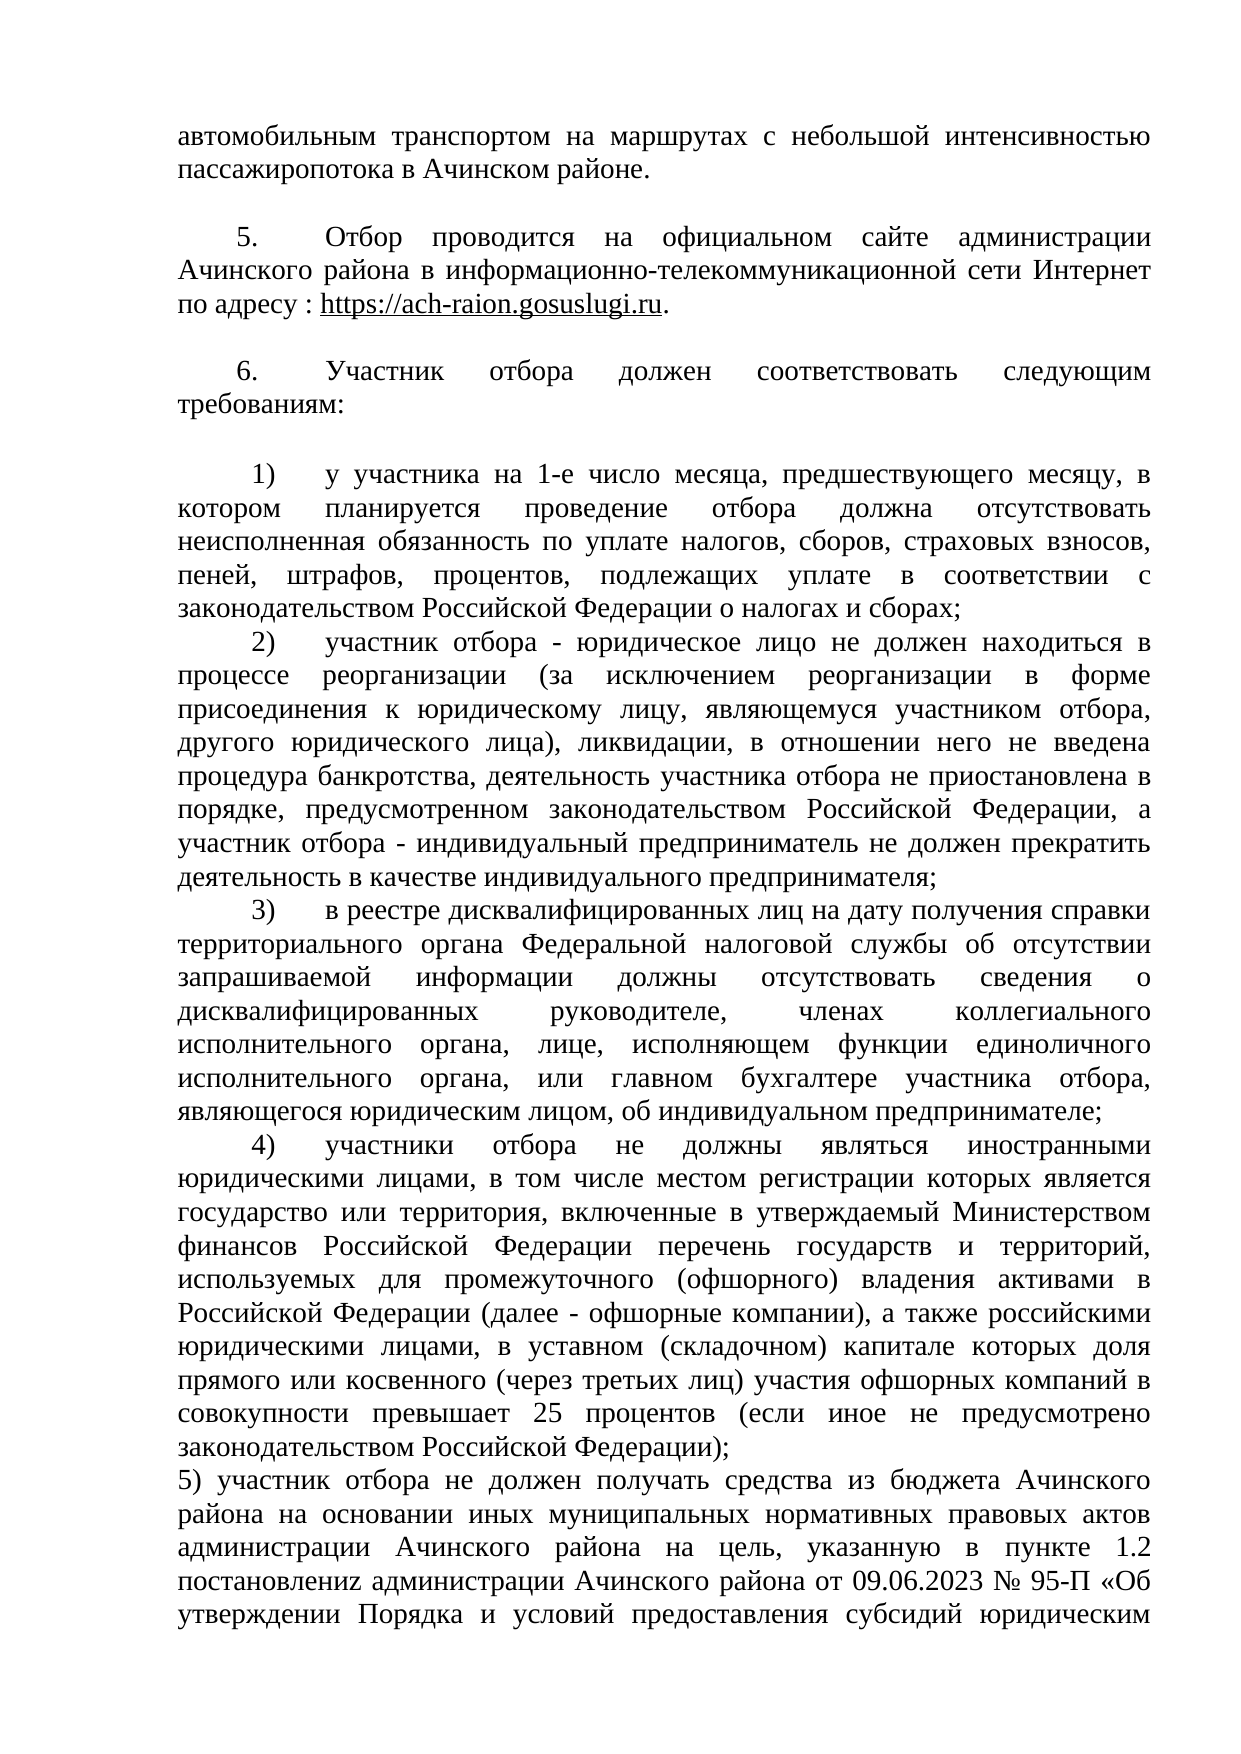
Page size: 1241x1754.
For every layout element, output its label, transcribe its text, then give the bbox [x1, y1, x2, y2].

list участники отбора не должны являться иностранными юридическими лицами, в том числе местом регистрации которых является государство или территория, включенные в утверждаемый Министерством финансов Российской Федерации перечень государств и территорий, используемых для промежуточного (офшорного) владения активами в Российской Федерации (далее - офшорные компании), а также российскими юридическими лицами, в уставном (складочном) капитале которых доля прямого или косвенного (через третьих лиц) участия офшорных компаний в совокупности превышает 25 процентов (если иное не предусмотрено законодательством Российской Федерации); [177, 1127, 1152, 1462]
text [177, 118, 1152, 185]
list у участника на 1-е число месяца, предшествующего месяцу, в котором планируется проведение отбора должна отсутствовать неисполненная обязанность по уплате налогов, сборов, страховых взносов, пеней, штрафов, процентов, подлежащих уплате в соответствии с законодательством Российской Федерации о налогах и сборах; [177, 456, 1152, 624]
list Отбор проводится на официальном сайте администрации Ачинского района в информационно-телекоммуникационной сети Интернет по адресу : https://ach-raion.gosuslugi.ru. [177, 219, 1152, 319]
list Участник отбора должен соответствовать следующим требованиям: [177, 353, 1152, 420]
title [177, 1462, 1152, 1630]
list в реестре дисквалифицированных лиц на дату получения справки территориального органа Федеральной налоговой службы об отсутствии запрашиваемой информации должны отсутствовать сведения о дисквалифицированных руководителе, членах коллегиального исполнительного органа, лице, исполняющем функции единоличного исполнительного органа, или главном бухгалтере участника отбора, являющегося юридическим лицом, об индивидуальном предпринимателе; [177, 892, 1152, 1127]
list участник отбора - юридическое лицо не должен находиться в процессе реорганизации (за исключением реорганизации в форме присоединения к юридическому лицу, являющемуся участником отбора, другого юридического лица), ликвидации, в отношении него не введена процедура банкротства, деятельность участника отбора не приостановлена в порядке, предусмотренном законодательством Российской Федерации, а участник отбора - индивидуальный предприниматель не должен прекратить деятельность в качестве индивидуального предпринимателя; [177, 624, 1152, 892]
